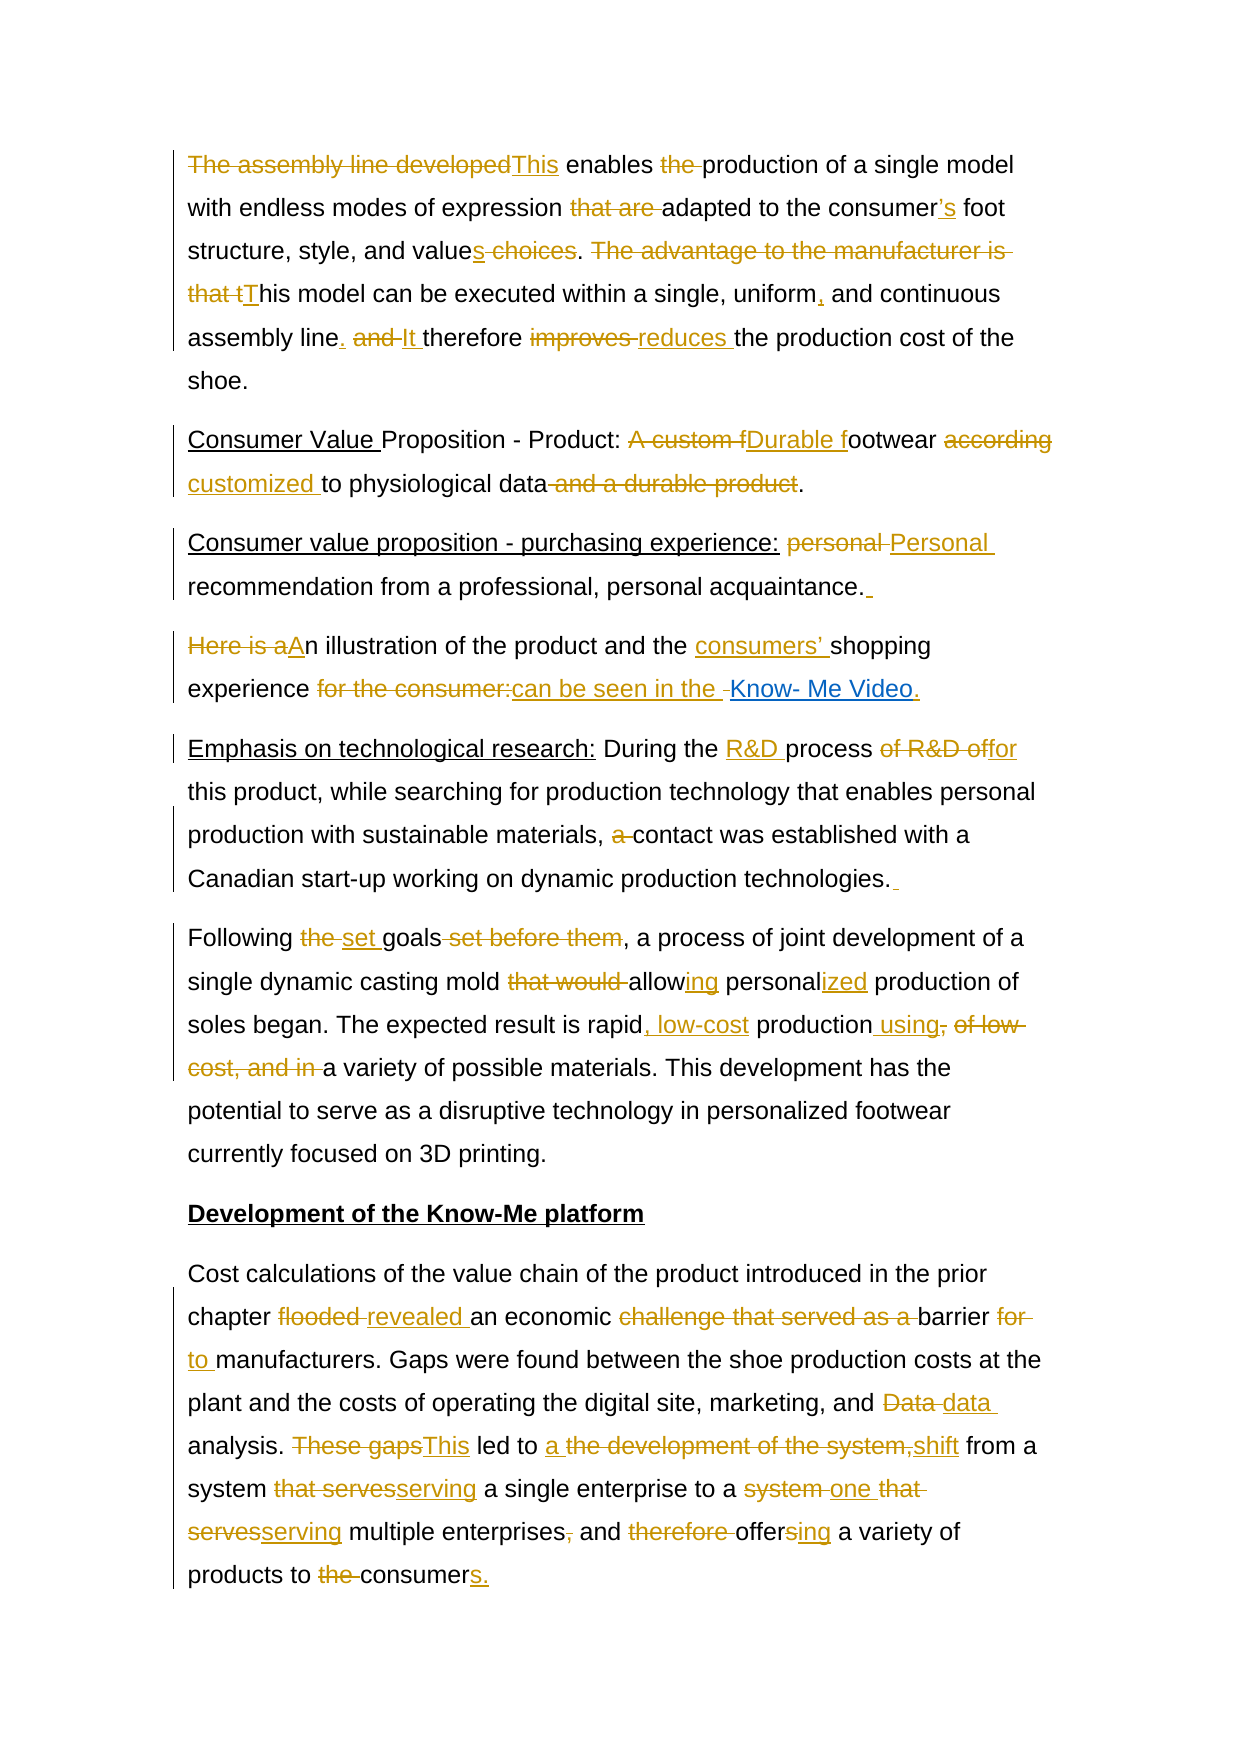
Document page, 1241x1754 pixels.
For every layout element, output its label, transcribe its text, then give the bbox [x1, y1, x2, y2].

text n illustration of the product and the shopping experience Know- Me Video [187, 631, 1053, 703]
text enables production of a single model with endless modes of expression adapted to the consumer foot structure, style, and value. his model can be executed within a single, uniform and continuous assembly line therefore the production cost of the shoe. [187, 150, 1053, 394]
text Consumer value proposition - purchasing experience: recommendation from a professional, personal acquaintance. [187, 528, 1053, 600]
text Following goals, a process of joint development of a single dynamic casting mold allow personal production of soles began. The expected result is rapid production a variety of possible materials. This development has the potential to serve as a disruptive technology in personalized footwear currently focused on 3D printing. [187, 923, 1053, 1168]
text Development of the Know-Me platform [187, 1199, 1053, 1227]
text Consumer Value Proposition - Product: ootwear to physiological data. [187, 425, 1053, 497]
text Cost calculations of the value chain of the product introduced in the prior chapter an economic barrier manufacturers. Gaps were found between the shoe production costs at the plant and the costs of operating the digital site, marketing, and analysis. led to from a system a single enterprise to a multiple enterprises and offer a variety of products to consumer [187, 1258, 1053, 1589]
text Emphasis on technological research: During the process this product, while searching for production technology that enables personal production with sustainable materials, contact was established with a Canadian start-up working on dynamic production technologies. [187, 734, 1053, 892]
